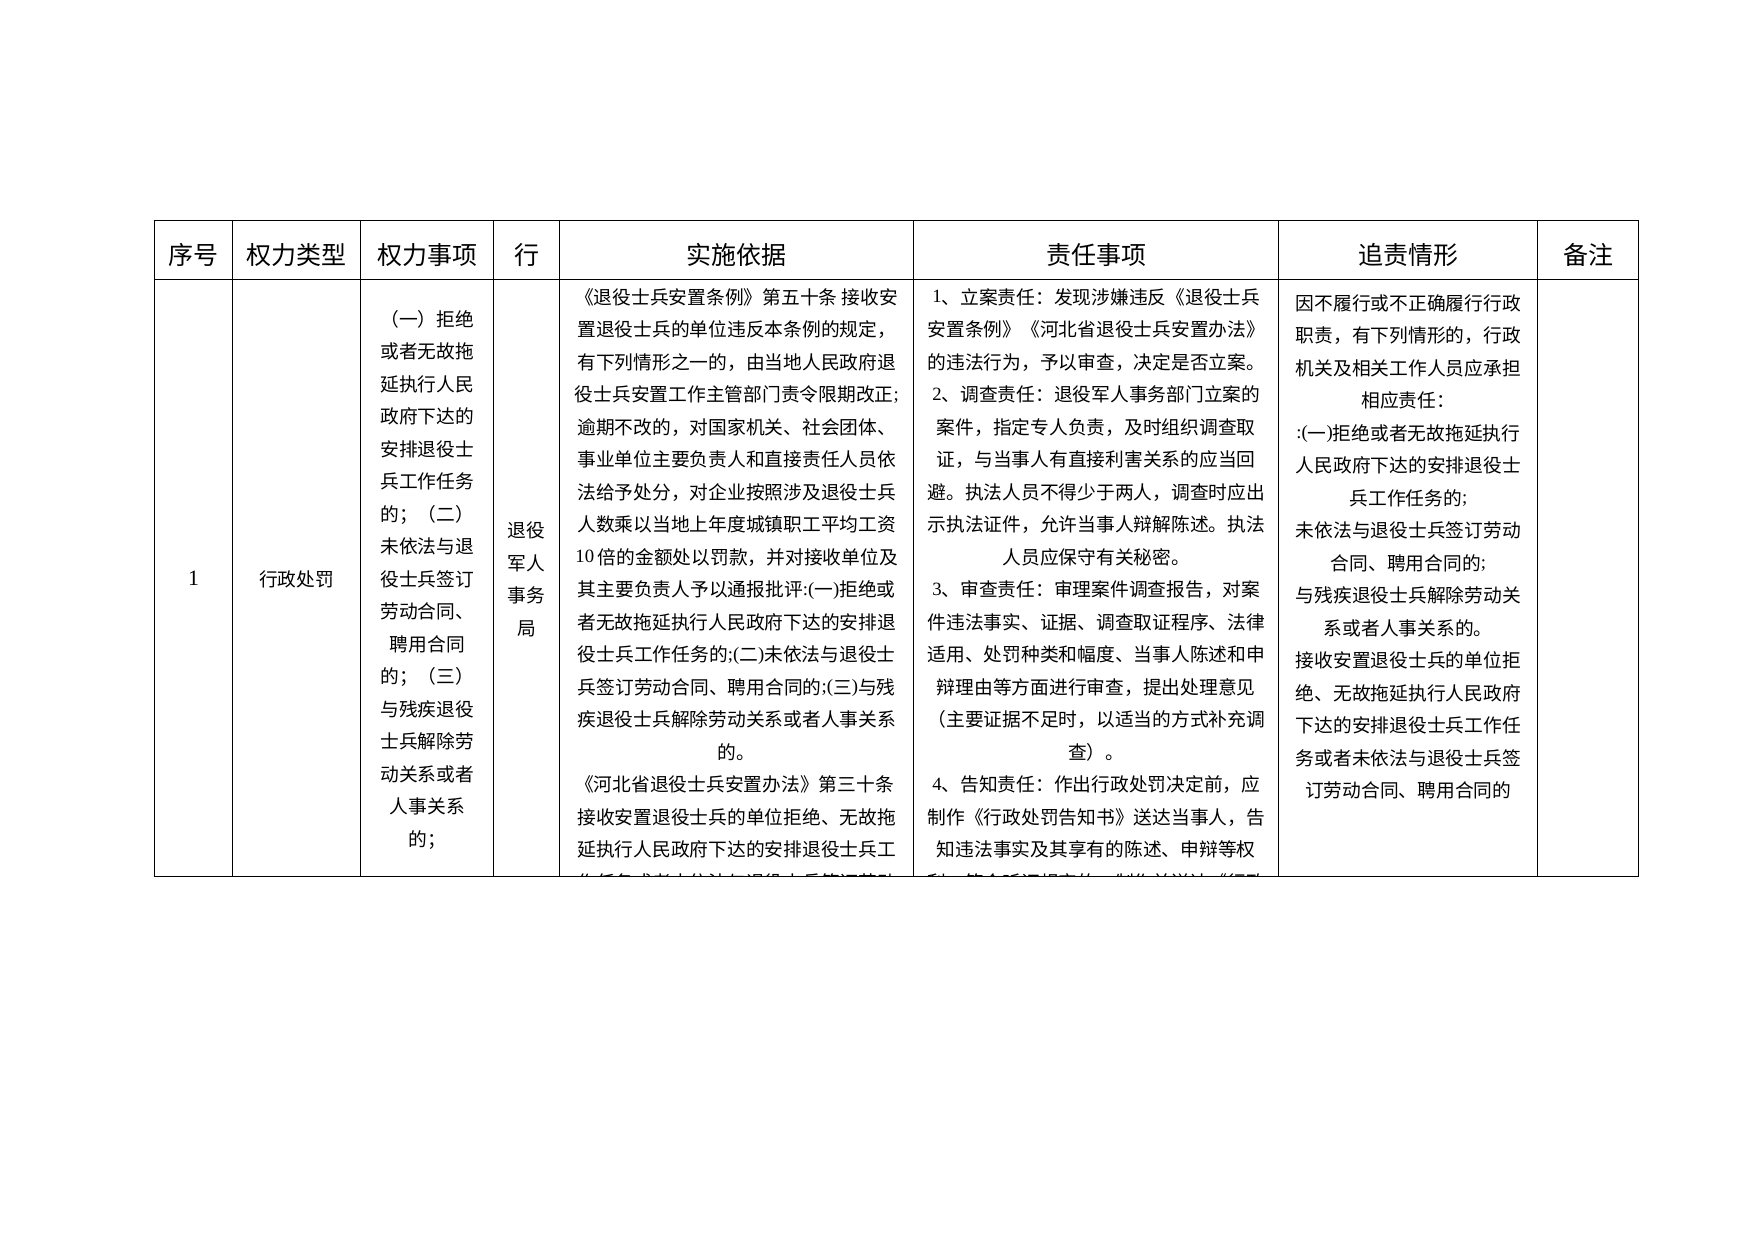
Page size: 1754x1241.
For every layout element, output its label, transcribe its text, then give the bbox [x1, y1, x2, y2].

table_cell 1 [155, 280, 232, 876]
table_cell （一）拒绝或者无故拖延执行人民政府下达的安排退役士兵工作任务的；（二）未依法与退役士兵签订劳动合同、聘用合同的；（三）与残疾退役士兵解除劳动关系或者人事关系的； [361, 280, 493, 876]
table_header 实施依据 [560, 221, 913, 279]
table_header 责任事项 [914, 221, 1278, 279]
table_cell 《退役士兵安置条例》第五十条 接收安置退役士兵的单位违反本条例的规定，有下列情形之一的，由当地人民政府退役士兵安置工作主管部门责令限期改正;逾期不改的，对国家机关、社会团体、事业单位主要负责人和直接责任人员依法给予处分，对企业按照涉及退役士兵人数乘以当地上年度城镇职工平均工资10倍的金额处以罚款，并对接收单位及其主要负责人予以通报批评:(一)拒绝或者无故拖延执行人民政府下达的安排退役士兵工作任务的;(二)未依法与退役士兵签订劳动合同、聘用合同的;(三)与残疾退役士兵解除劳动关系或者人事关系的。 《河北省退役士兵安置办法》第三十条 接收安置退役士兵的单位拒绝、无故拖延执行人民政府下达的安排退役士兵工作任务或者未依法与退役士兵签订劳动合同、聘用合同的，由安置地县级以上人民政府对单位及其主要负责人予以通报批评，并责令限期改正;逾期不改正的，对机关、团体、事业单位主要负责人和直接责任人员依法给予处分，对企业由安置地人民政府退役士兵安置工作主管部门按照涉及退役士兵人数乘以当地上年度城镇职工平均工资十倍的金额处以罚款。 [560, 280, 913, 876]
table_header 权力类型 [233, 221, 360, 279]
table_cell [1538, 280, 1638, 876]
table_header 权力事项 [361, 221, 493, 279]
table_header 追责情形 [1279, 221, 1537, 279]
table_header 行政主体 [494, 221, 559, 279]
table_header 序号 [155, 221, 232, 279]
table_cell 退役军人事务局 [494, 280, 559, 876]
table_cell 因不履行或不正确履行行政职责，有下列情形的，行政机关及相关工作人员应承担相应责任： :(一)拒绝或者无故拖延执行人民政府下达的安排退役士兵工作任务的; 未依法与退役士兵签订劳动合同、聘用合同的; 与残疾退役士兵解除劳动关系或者人事关系的。 接收安置退役士兵的单位拒绝、无故拖延执行人民政府下达的安排退役士兵工作任务或者未依法与退役士兵签订劳动合同、聘用合同的 [1279, 280, 1537, 876]
table_cell 1、立案责任：发现涉嫌违反《退役士兵安置条例》《河北省退役士兵安置办法》的违法行为，予以审查，决定是否立案。 2、调查责任：退役军人事务部门立案的案件，指定专人负责，及时组织调查取证，与当事人有直接利害关系的应当回避。执法人员不得少于两人，调查时应出示执法证件，允许当事人辩解陈述。执法人员应保守有关秘密。 3、审查责任：审理案件调查报告，对案件违法事实、证据、调查取证程序、法律适用、处罚种类和幅度、当事人陈述和申辩理由等方面进行审查，提出处理意见（主要证据不足时，以适当的方式补充调查）。 4、告知责任：作出行政处罚决定前，应制作《行政处罚告知书》送达当事人，告知违法事实及其享有的陈述、申辩等权利。符合听证规定的，制作并送达《行政处罚听证告知书》。 5、决定责任：制作行政处罚决定书，载明行政处罚告知、当事人陈述申辩或者听证情况等内容。 6、送达责任：行政处罚决定书按法律规定的方式送达当事人。 7、执行责任：依照生效的行政处罚决定，执行行政处罚。 8、其他法律法规规章文件规定应履行的责任。 [914, 280, 1278, 876]
table_header 备注 [1538, 221, 1638, 279]
table_cell 行政处罚 [233, 280, 360, 876]
